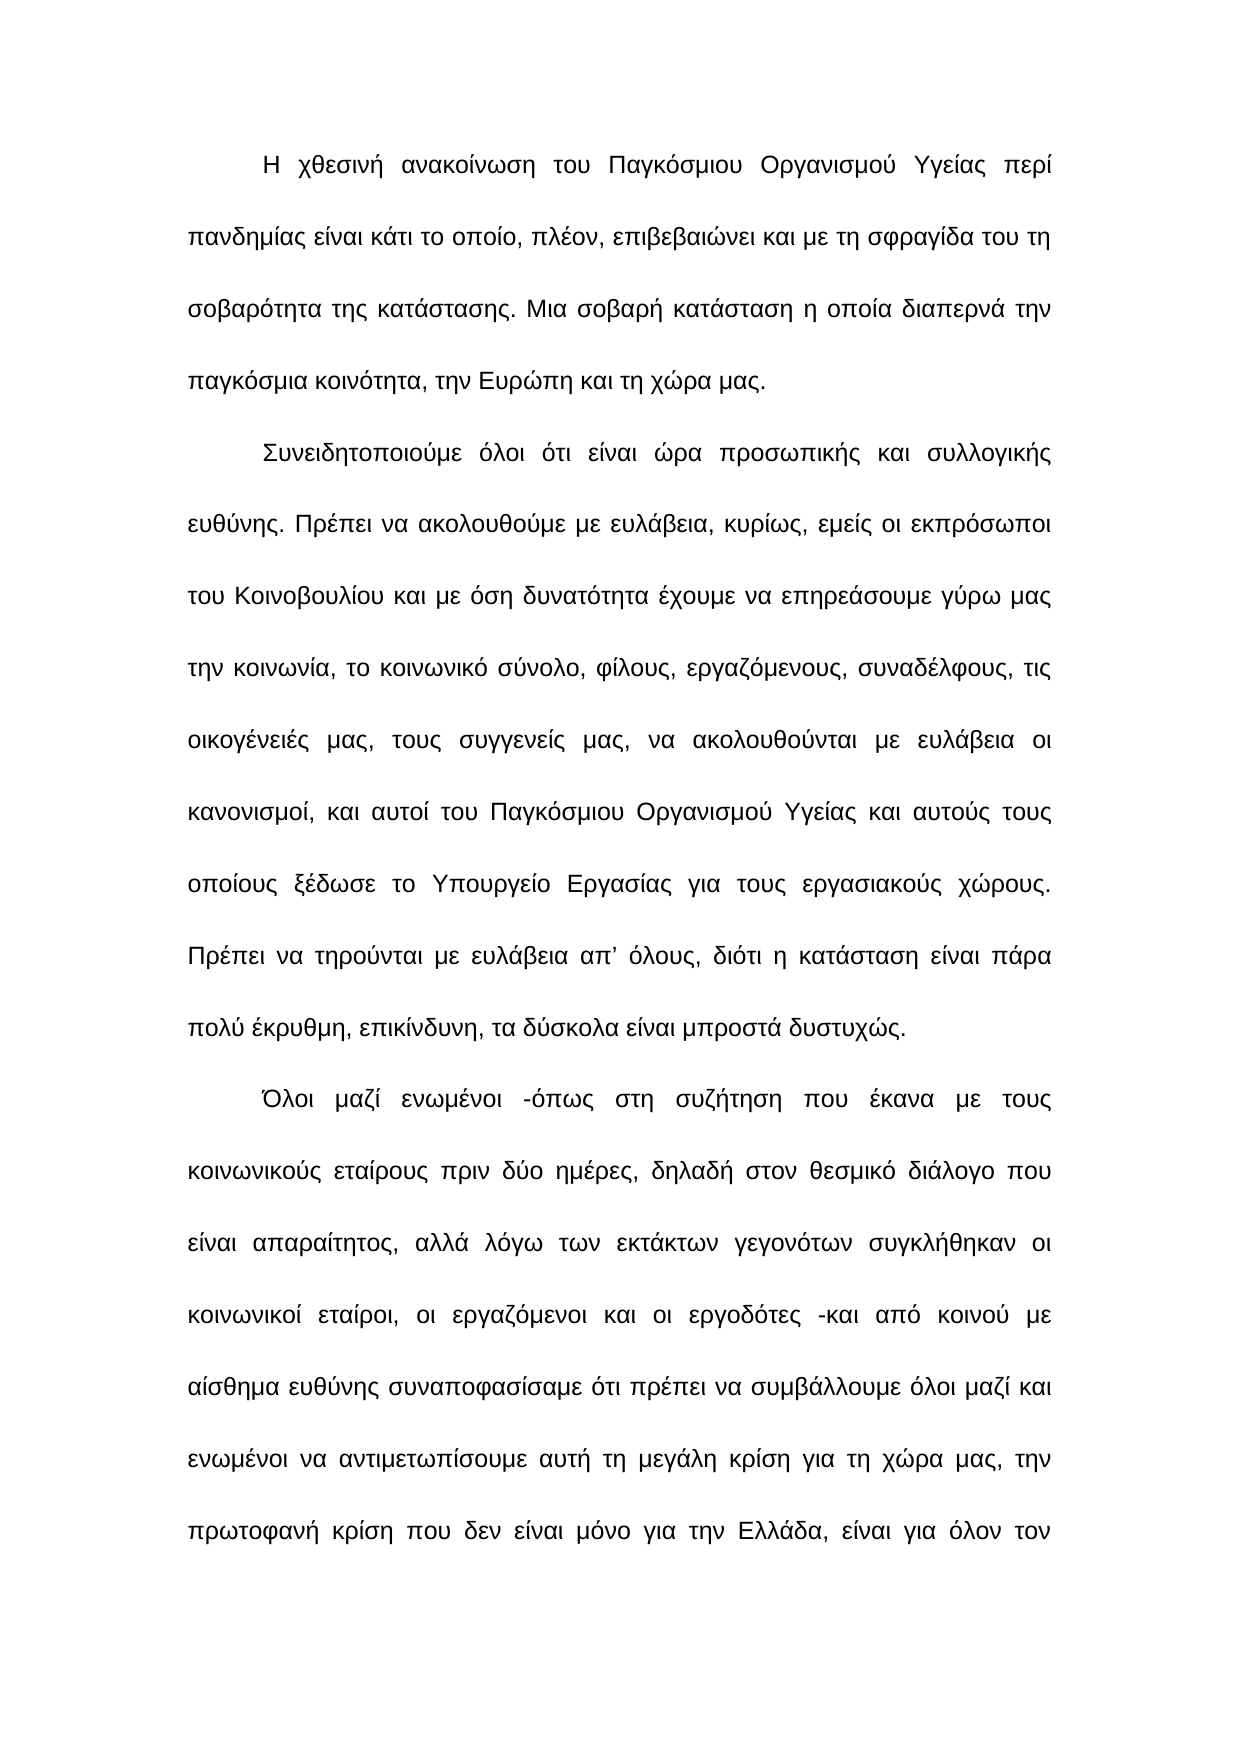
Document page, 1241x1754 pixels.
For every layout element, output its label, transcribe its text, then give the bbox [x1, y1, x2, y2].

text Η χθεσινή ανακοίνωση του Παγκόσμιου Οργανισμού Υγείας περί πανδημίας είναι κάτι το οποίο, πλέον, επιβεβαιώνει και με τη σφραγίδα του τη σοβαρότητα της κατάστασης. Μια σοβαρή κατάσταση η οποία διαπερνά την παγκόσμια κοινότητα, την Ευρώπη και τη χώρα μας. [187, 150, 1053, 394]
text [187, 1084, 1053, 1544]
text Συνειδητοποιούμε όλοι ότι είναι ώρα προσωπικής και συλλογικής ευθύνης. Πρέπει να ακολουθούμε με ευλάβεια, κυρίως, εμείς οι εκπρόσωποι του Κοινοβουλίου και με όση δυνατότητα έχουμε να επηρεάσουμε γύρω μας την κοινωνία, το κοινωνικό σύνολο, φίλους, εργαζόμενους, συναδέλφους, τις οικογένειές μας, τους συγγενείς μας, να ακολουθούνται με ευλάβεια οι κανονισμοί, και αυτοί του Παγκόσμιου Οργανισμού Υγείας και αυτούς τους οποίους ξέδωσε το Υπουργείο Εργασίας για τους εργασιακούς χώρους. Πρέπει να τηρούνται με ευλάβεια απ’ όλους, διότι η κατάσταση είναι πάρα πολύ έκρυθμη, επικίνδυνη, τα δύσκολα είναι μπροστά δυστυχώς. [187, 437, 1053, 1041]
